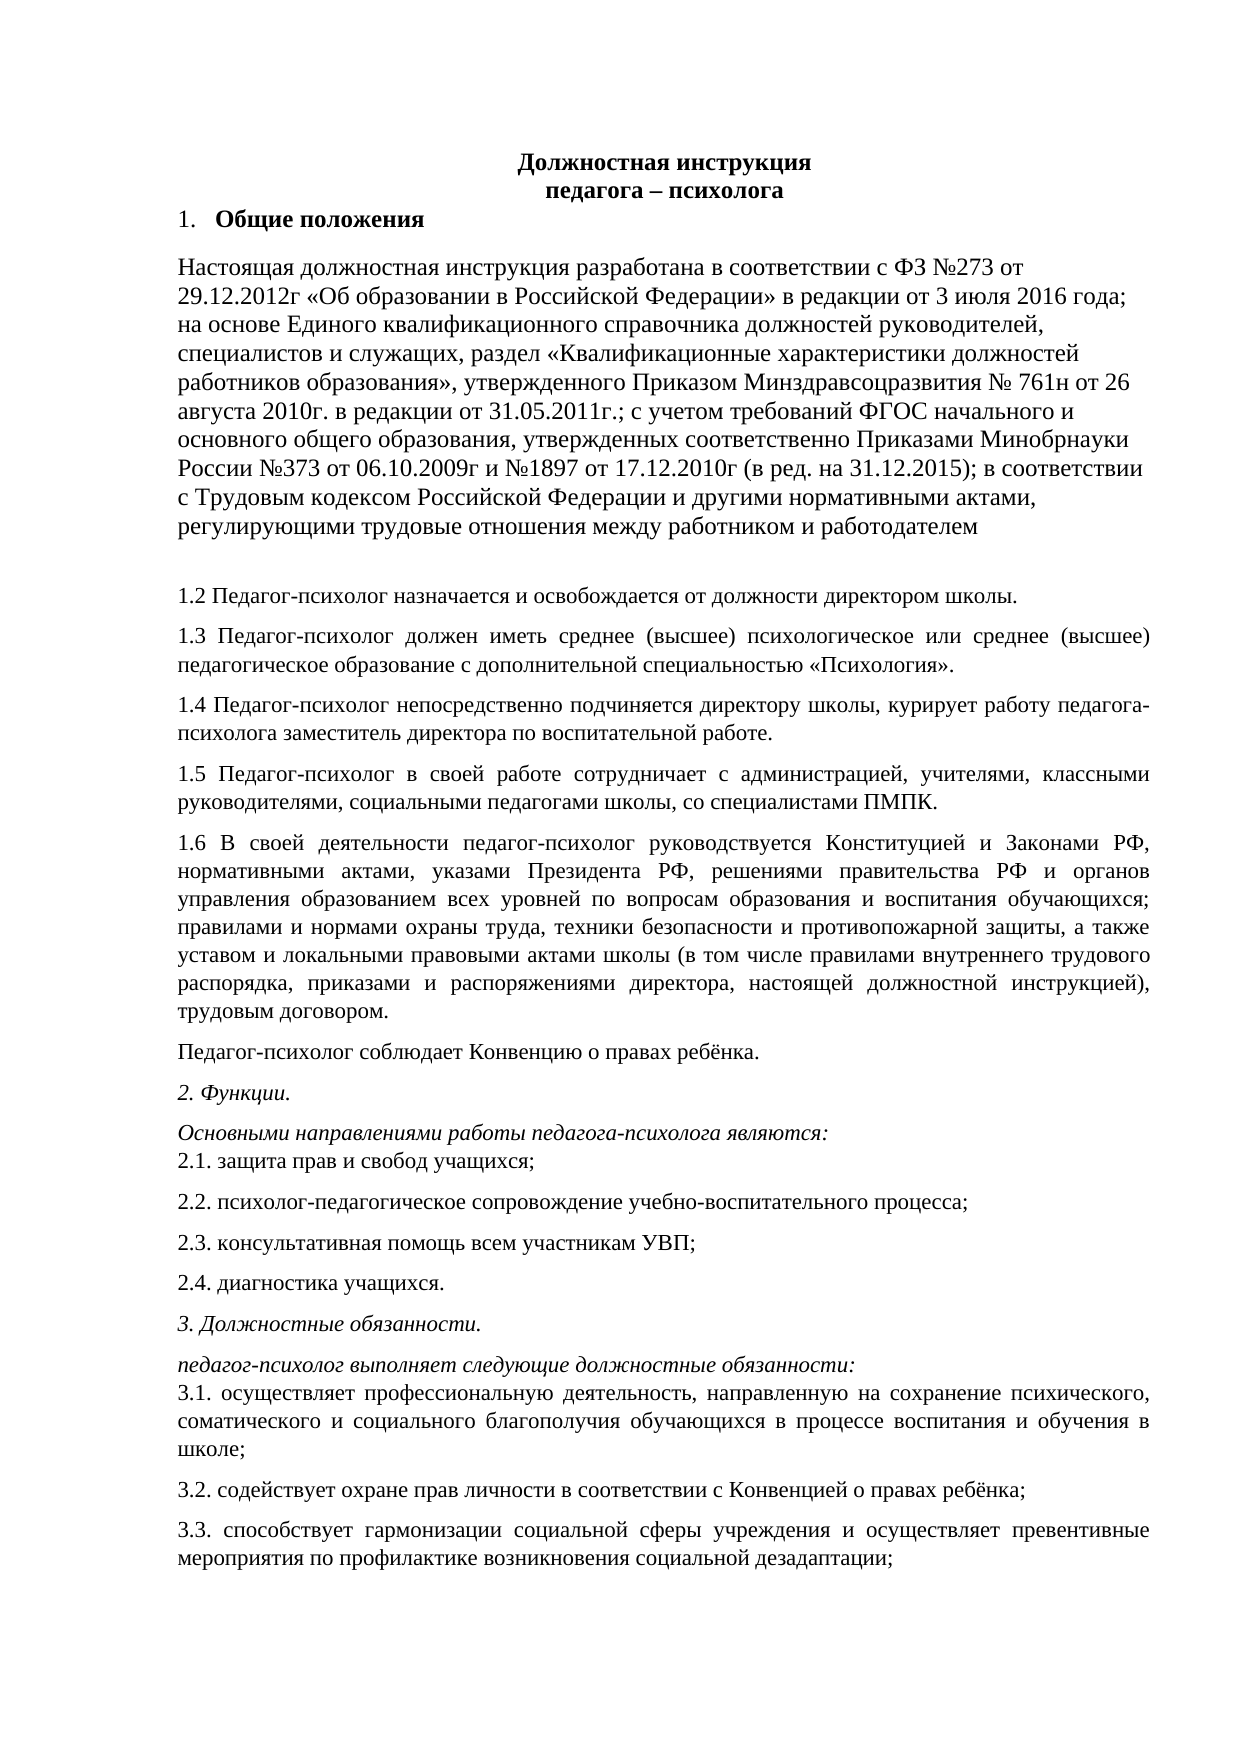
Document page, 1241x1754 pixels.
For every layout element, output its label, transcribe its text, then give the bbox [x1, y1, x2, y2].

text 3.3. способствует гармонизации социальной сферы учреждения и осуществляет превентивные мероприятия по профилактике возникновения социальной дезадаптации; [177, 1514, 1152, 1571]
list Общие положения [177, 204, 1152, 233]
text 1.3 Педагог-психолог должен иметь среднее (высшее) психологическое или среднее (высшее) педагогическое образование с дополнительной специальностью «Психология». [177, 621, 1152, 677]
text педагога – психолога [177, 176, 1152, 204]
text 1.4 Педагог-психолог непосредственно подчиняется директору школы, курирует работу педагога-психолога заместитель директора по воспитательной работе. [177, 689, 1152, 746]
text 2.1. защита прав и свобод учащихся; [177, 1146, 1152, 1174]
text 2. Функции. [177, 1077, 1152, 1105]
text Должностная инструкция [177, 147, 1152, 176]
text 2.2. психолог-педагогическое сопровождение учебно-воспитательного процесса; [177, 1186, 1152, 1214]
text 1.2 Педагог-психолог назначается и освобождается от должности директором школы. [177, 580, 1152, 608]
text Педагог-психолог соблюдает Конвенцию о правах ребёнка. [177, 1036, 1152, 1064]
text 2.4. диагностика учащихся. [177, 1268, 1152, 1296]
text Настоящая должностная инструкция разработана в соответствии с ФЗ №273 от 29.12.2012г «Об образовании в Российской Федерации» в редакции от 3 июля 2016 года; на основе Единого квалификационного справочника должностей руководителей, специалистов и служащих, раздел «Квалификационные характеристики должностей работников образования», утвержденного Приказом Минздравсоцразвития № 761н от 26 августа 2010г. в редакции от 31.05.2011г.; с учетом требований ФГОС начального и основного общего образования, утвержденных соответственно Приказами Минобрнауки России №373 от 06.10.2009г и №1897 от 17.12.2010г (в ред. на 31.12.2015); в соответствии с Трудовым кодексом Российской Федерации и другими нормативными актами, регулирующими трудовые отношения между работником и работодателем [177, 252, 1152, 539]
text 3.2. содействует охране прав личности в соответствии с Конвенцией о правах ребёнка; [177, 1474, 1152, 1502]
text 1.6 В своей деятельности педагог-психолог руководствуется Конституцией и Законами РФ, нормативными актами, указами Президента РФ, решениями правительства РФ и органов управления образованием всех уровней по вопросам образования и воспитания обучающихся; правилами и нормами охраны труда, техники безопасности и противопожарной защиты, а также уставом и локальными правовыми актами школы (в том числе правилами внутреннего трудового распорядка, приказами и распоряжениями директора, настоящей должностной инструкцией), трудовым договором. [177, 827, 1152, 1024]
text педагог-психолог выполняет следующие должностные обязанности: [177, 1349, 1152, 1377]
text Основными направлениями работы педагога-психолога являются: [177, 1118, 1152, 1146]
text 3.1. осуществляет профессиональную деятельность, направленную на сохранение психического, соматического и социального благополучия обучающихся в процессе воспитания и обучения в школе; [177, 1377, 1152, 1461]
text 2.3. консультативная помощь всем участникам УВП; [177, 1227, 1152, 1255]
text 1.5 Педагог-психолог в своей работе сотрудничает с администрацией, учителями, классными руководителями, социальными педагогами школы, со специалистами ПМПК. [177, 758, 1152, 814]
text 3. Должностные обязанности. [177, 1308, 1152, 1336]
